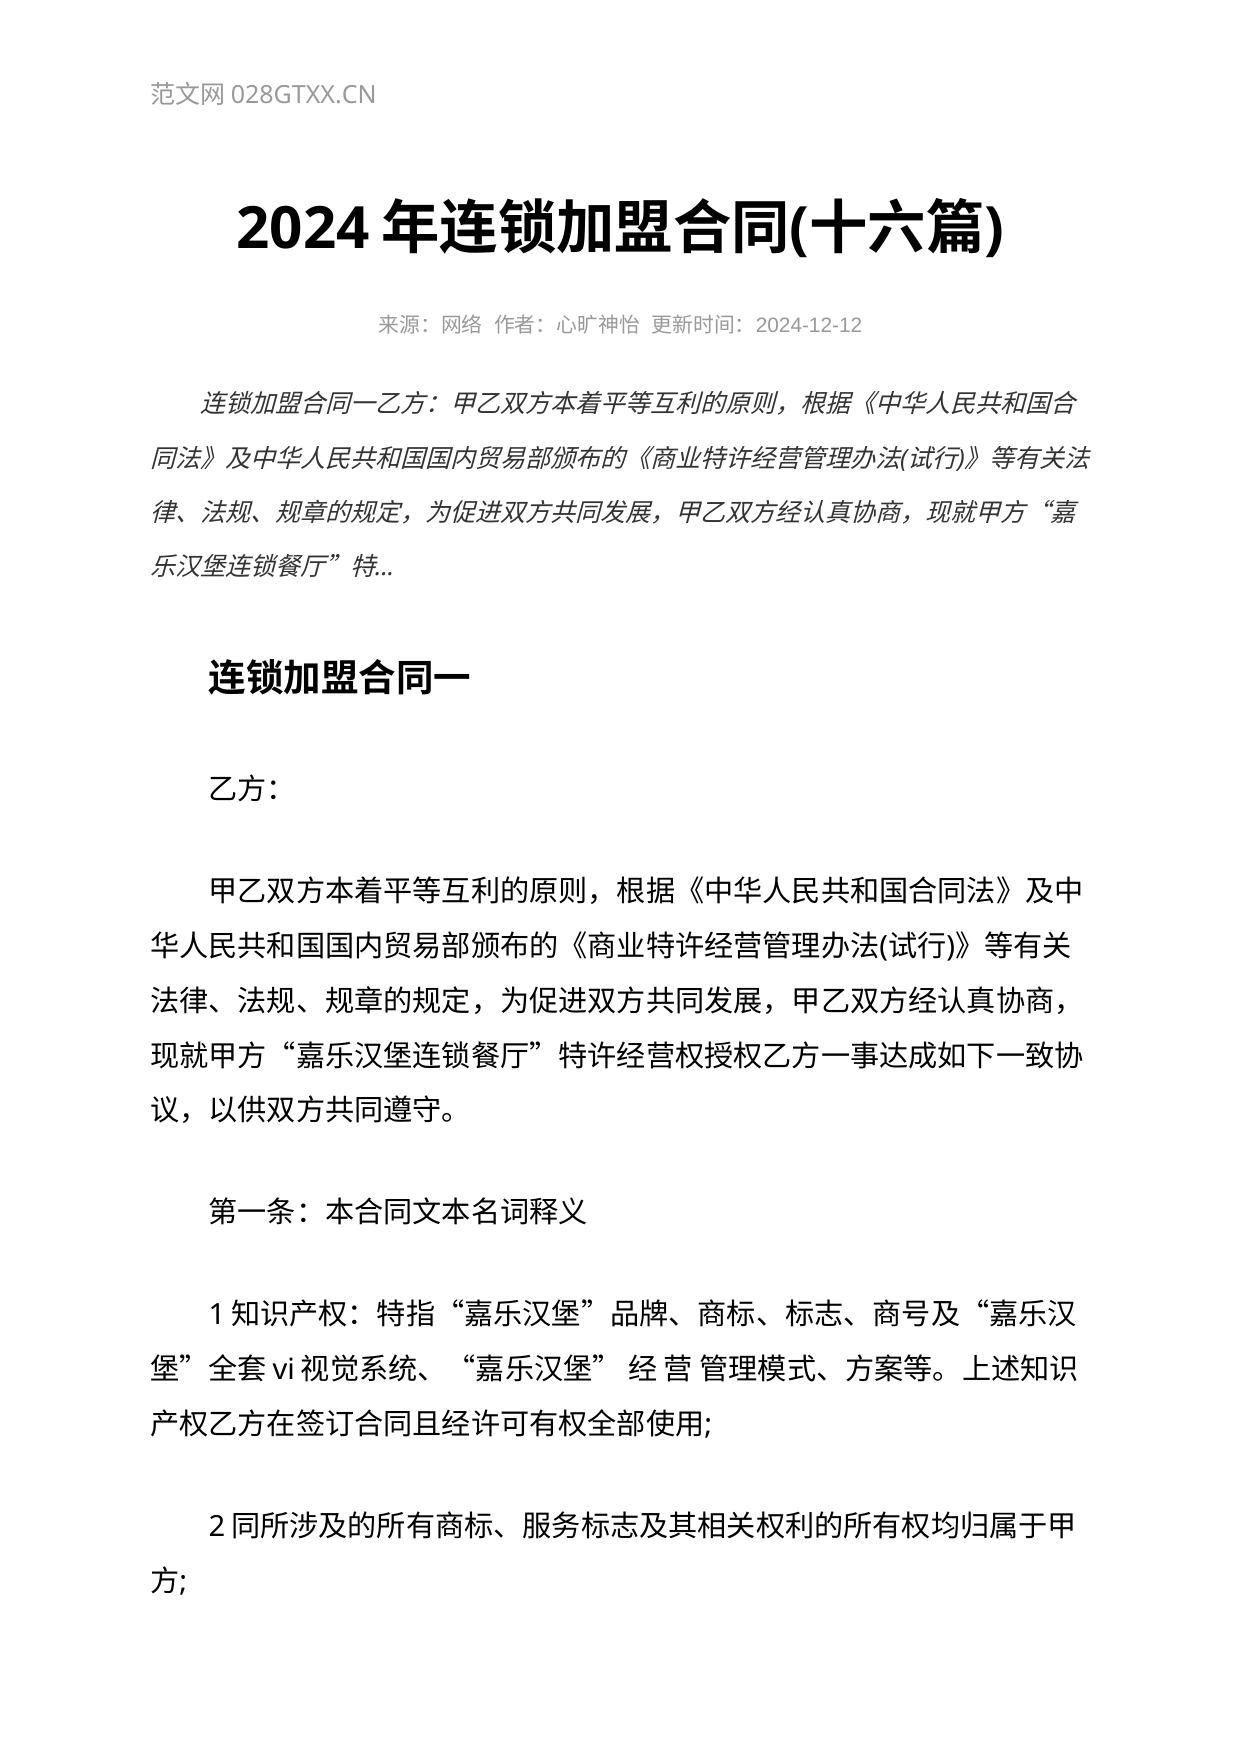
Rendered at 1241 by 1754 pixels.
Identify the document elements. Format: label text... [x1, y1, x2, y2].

text 乙方： [150, 766, 1090, 808]
text 第一条：本合同文本名词释义 [150, 1189, 1090, 1231]
text 连锁加盟合同一乙方：甲乙双方本着平等互利的原则，根据《中华人民共和国合同法》及中华人民共和国国内贸易部颁布的《商业特许经营管理办法(试行)》等有关法律、法规、规章的规定，为促进双方共同发展，甲乙双方经认真协商，现就甲方“嘉乐汉堡连锁餐厅”特... [150, 384, 1090, 583]
text 2同所涉及的所有商标、服务标志及其相关权利的所有权均归属于甲方; [150, 1502, 1090, 1600]
text 来源：网络 作者：心旷神怡 更新时间：2024-12-12 [150, 313, 1090, 337]
text 1知识产权：特指“嘉乐汉堡”品牌、商标、标志、商号及“嘉乐汉堡”全套vi视觉系统、“嘉乐汉堡” 经 营 管理模式、方案等。上述知识产权乙方在签订合同且经许可有权全部使用; [150, 1291, 1090, 1443]
text 甲乙双方本着平等互利的原则，根据《中华人民共和国合同法》及中华人民共和国国内贸易部颁布的《商业特许经营管理办法(试行)》等有关法律、法规、规章的规定，为促进双方共同发展，甲乙双方经认真协商，现就甲方“嘉乐汉堡连锁餐厅”特许经营权授权乙方一事达成如下一致协议，以供双方共同遵守。 [150, 867, 1090, 1129]
text 连锁加盟合同一 [150, 648, 1090, 702]
subtitle 2024年连锁加盟合同(十六篇) [150, 181, 1090, 266]
